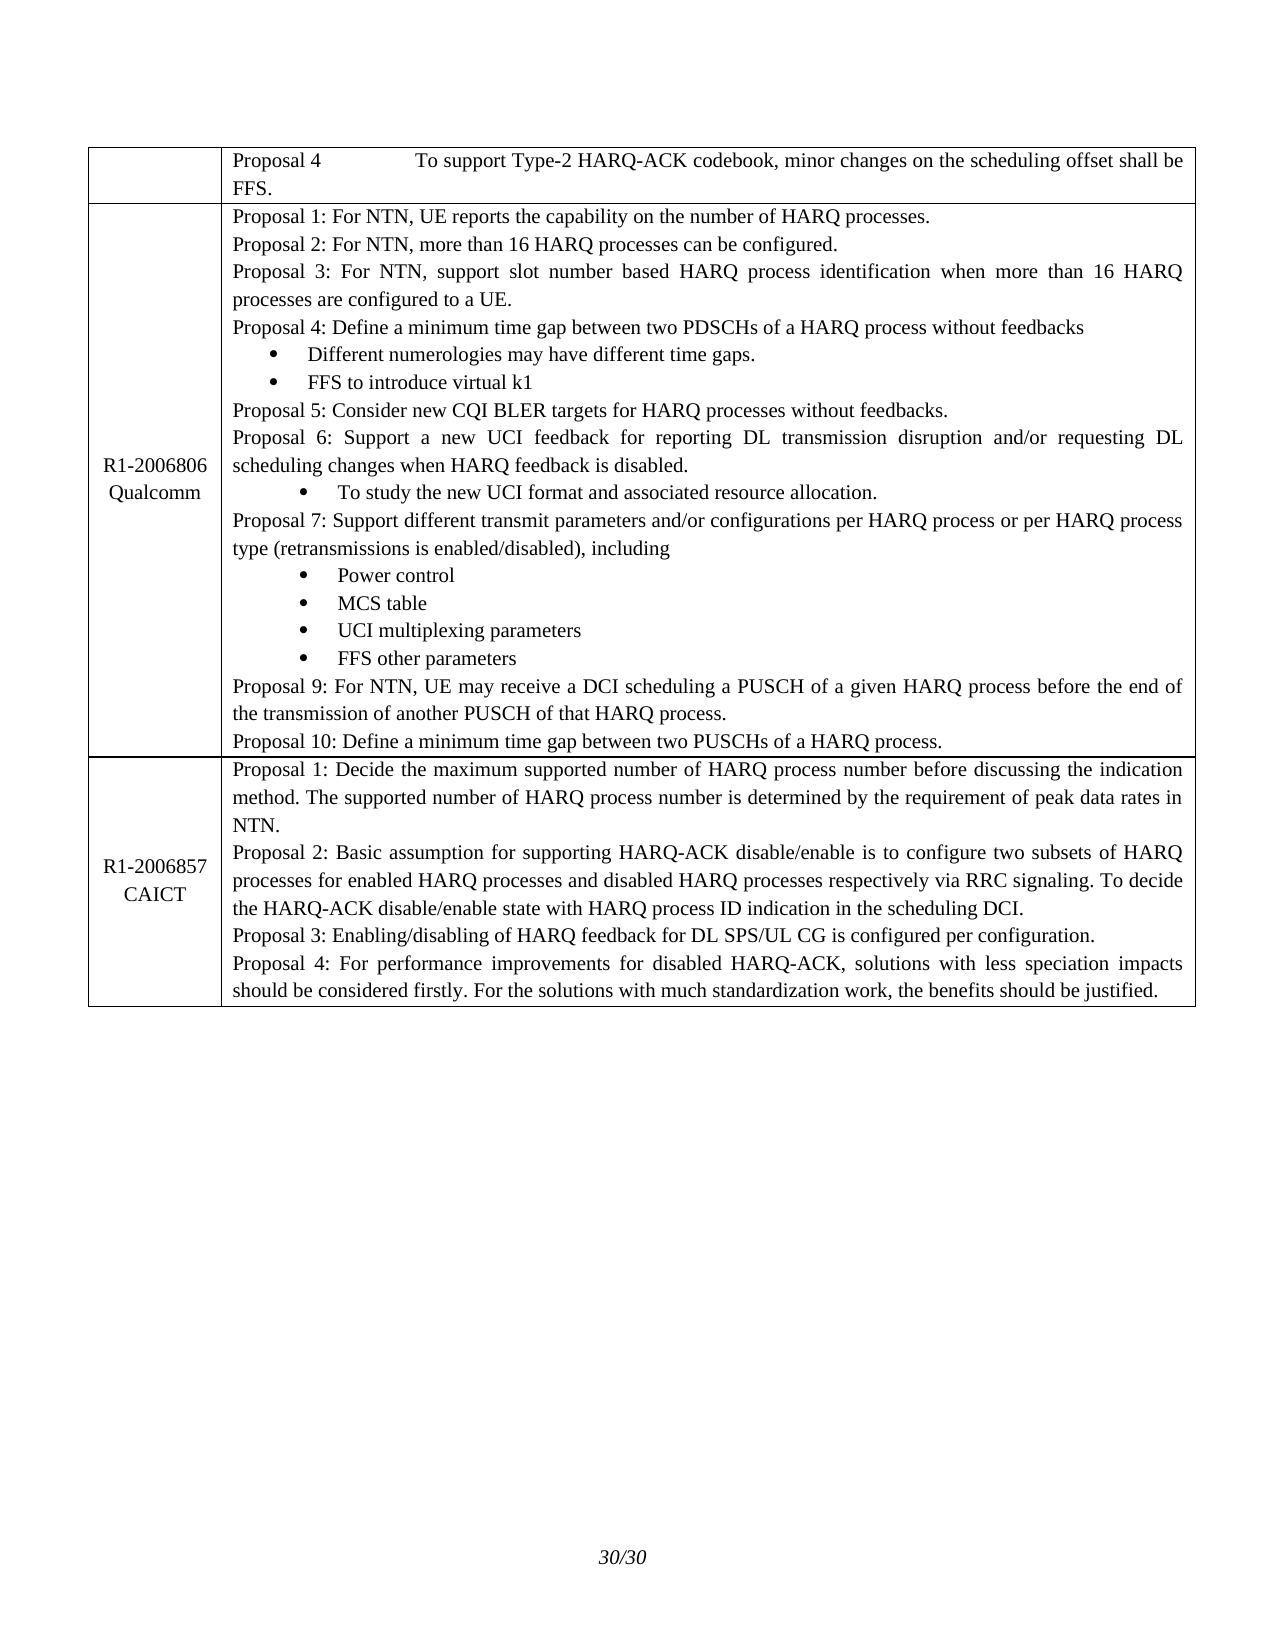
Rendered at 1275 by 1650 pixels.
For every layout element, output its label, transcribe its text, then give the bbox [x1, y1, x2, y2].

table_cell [222, 148, 1195, 203]
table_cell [89, 148, 221, 203]
table_cell R1-2006857 CAICT [89, 758, 221, 1006]
table_cell Proposal 1: For NTN, UE reports the capability on the number of HARQ processes. Proposal 2: For NTN, more than 16 HARQ processes can be configured. Proposal 3: For NTN, support slot number based HARQ process identification when more than 16 HARQ processes are configured to a UE. Proposal 4: Define a minimum time gap between two PDSCHs of a HARQ process without feedbacks Different numerologies may have different time gaps. FFS to introduce virtual k1 Proposal 5: Consider new CQI BLER targets for HARQ processes without feedbacks. Proposal 6: Support a new UCI feedback for reporting DL transmission disruption and/or requesting DL scheduling changes when HARQ feedback is disabled. To study the new UCI format and associated resource allocation. Proposal 7: Support different transmit parameters and/or configurations per HARQ process or per HARQ process type (retransmissions is enabled/disabled), including Power control MCS table UCI multiplexing parameters FFS other parameters Proposal 9: For NTN, UE may receive a DCI scheduling a PUSCH of a given HARQ process before the end of the transmission of another PUSCH of that HARQ process. Proposal 10: Define a minimum time gap between two PUSCHs of a HARQ process. [222, 204, 1195, 756]
table_cell Proposal 1: Decide the maximum supported number of HARQ process number before discussing the indication method. The supported number of HARQ process number is determined by the requirement of peak data rates in NTN. Proposal 2: Basic assumption for supporting HARQ-ACK disable/enable is to configure two subsets of HARQ processes for enabled HARQ processes and disabled HARQ processes respectively via RRC signaling. To decide the HARQ-ACK disable/enable state with HARQ process ID indication in the scheduling DCI. Proposal 3: Enabling/disabling of HARQ feedback for DL SPS/UL CG is configured per configuration. Proposal 4: For performance improvements for disabled HARQ-ACK, solutions with less speciation impacts should be considered firstly. For the solutions with much standardization work, the benefits should be justified. [222, 758, 1195, 1006]
table_cell R1-2006806 Qualcomm [89, 204, 221, 756]
